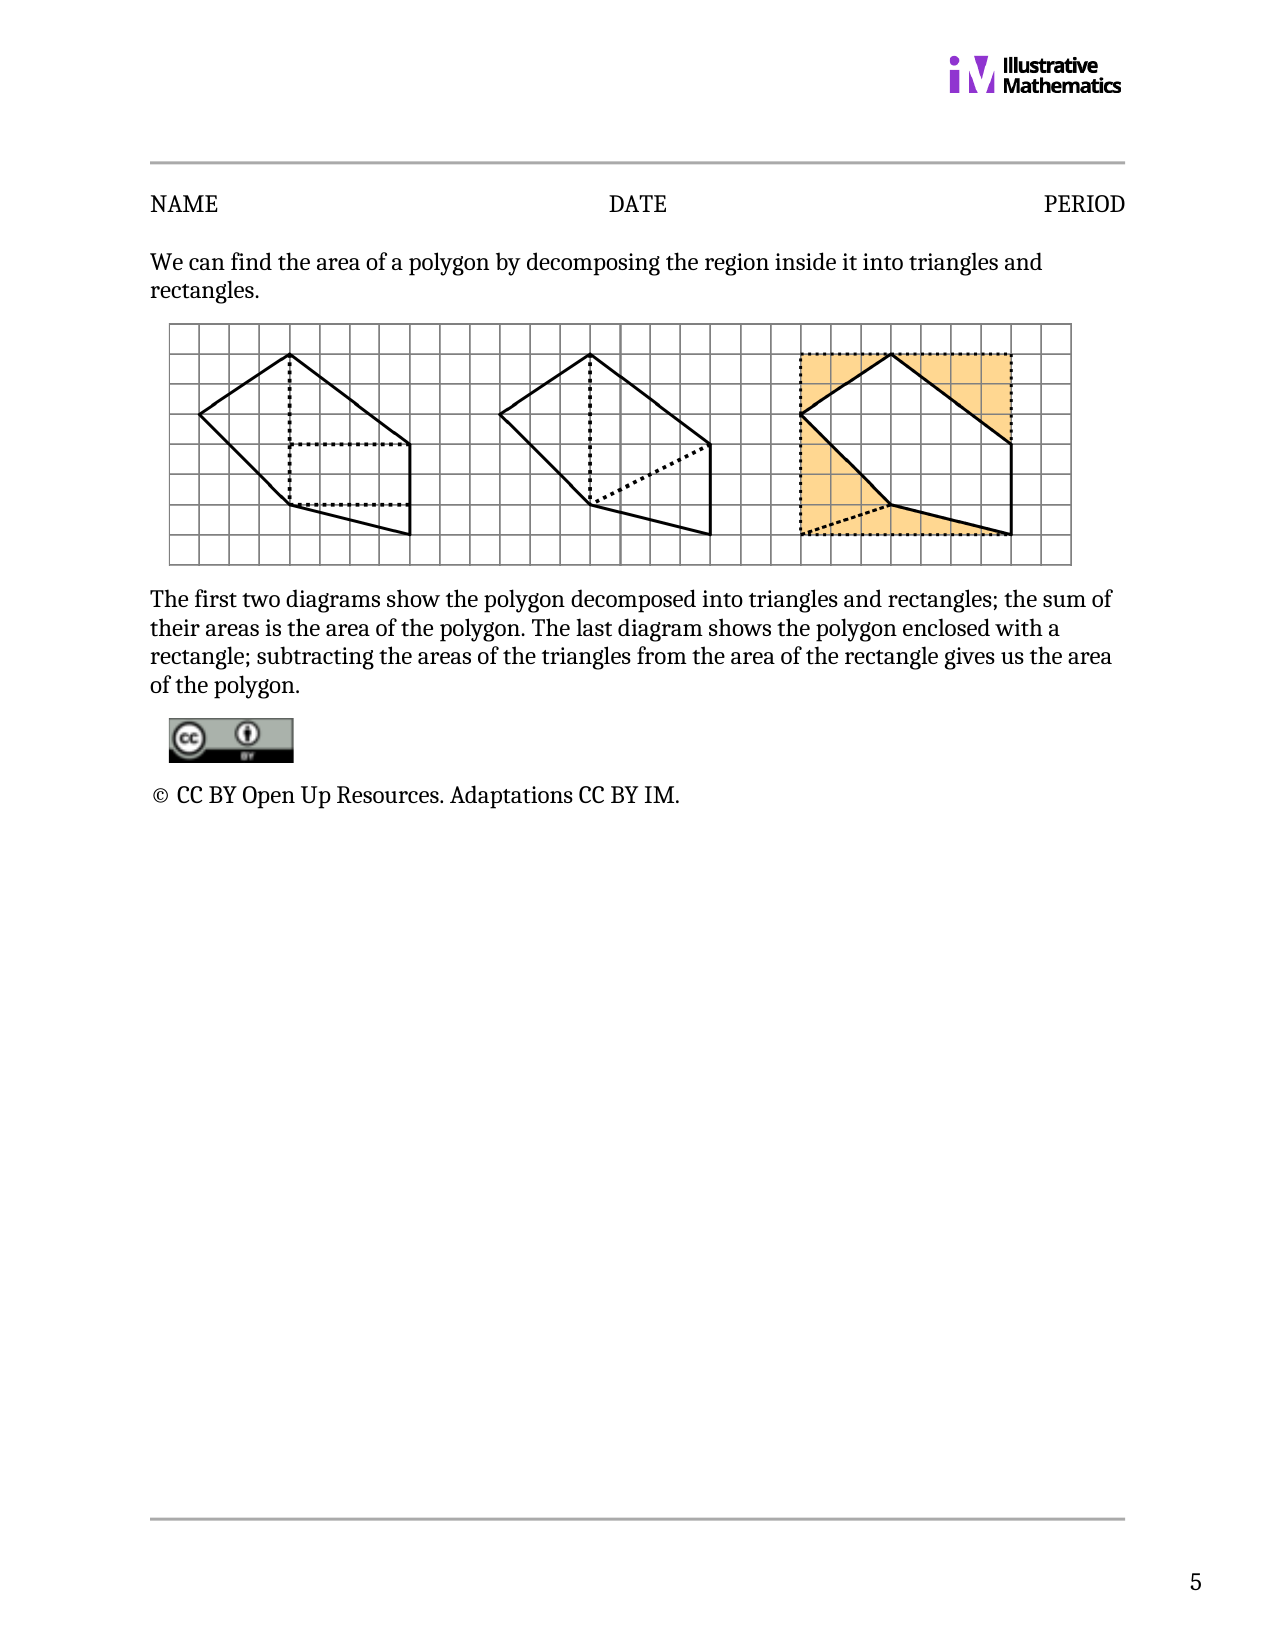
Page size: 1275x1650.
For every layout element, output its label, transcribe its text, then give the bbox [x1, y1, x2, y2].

text We can find the area of a polygon by decomposing the region inside it into triangles and rectangles. [150, 247, 1125, 305]
text © CC BY Open Up Resources. Adaptations CC BY IM. [150, 781, 1125, 810]
picture [168, 718, 294, 763]
picture [168, 323, 1072, 566]
picture [949, 55, 1121, 93]
text The first two diagrams show the polygon decomposed into triangles and rectangles; the sum of their areas is the area of the polygon. The last diagram shows the polygon enclosed with a rectangle; subtracting the areas of the triangles from the area of the rectangle gives us the area of the polygon. [150, 585, 1125, 700]
